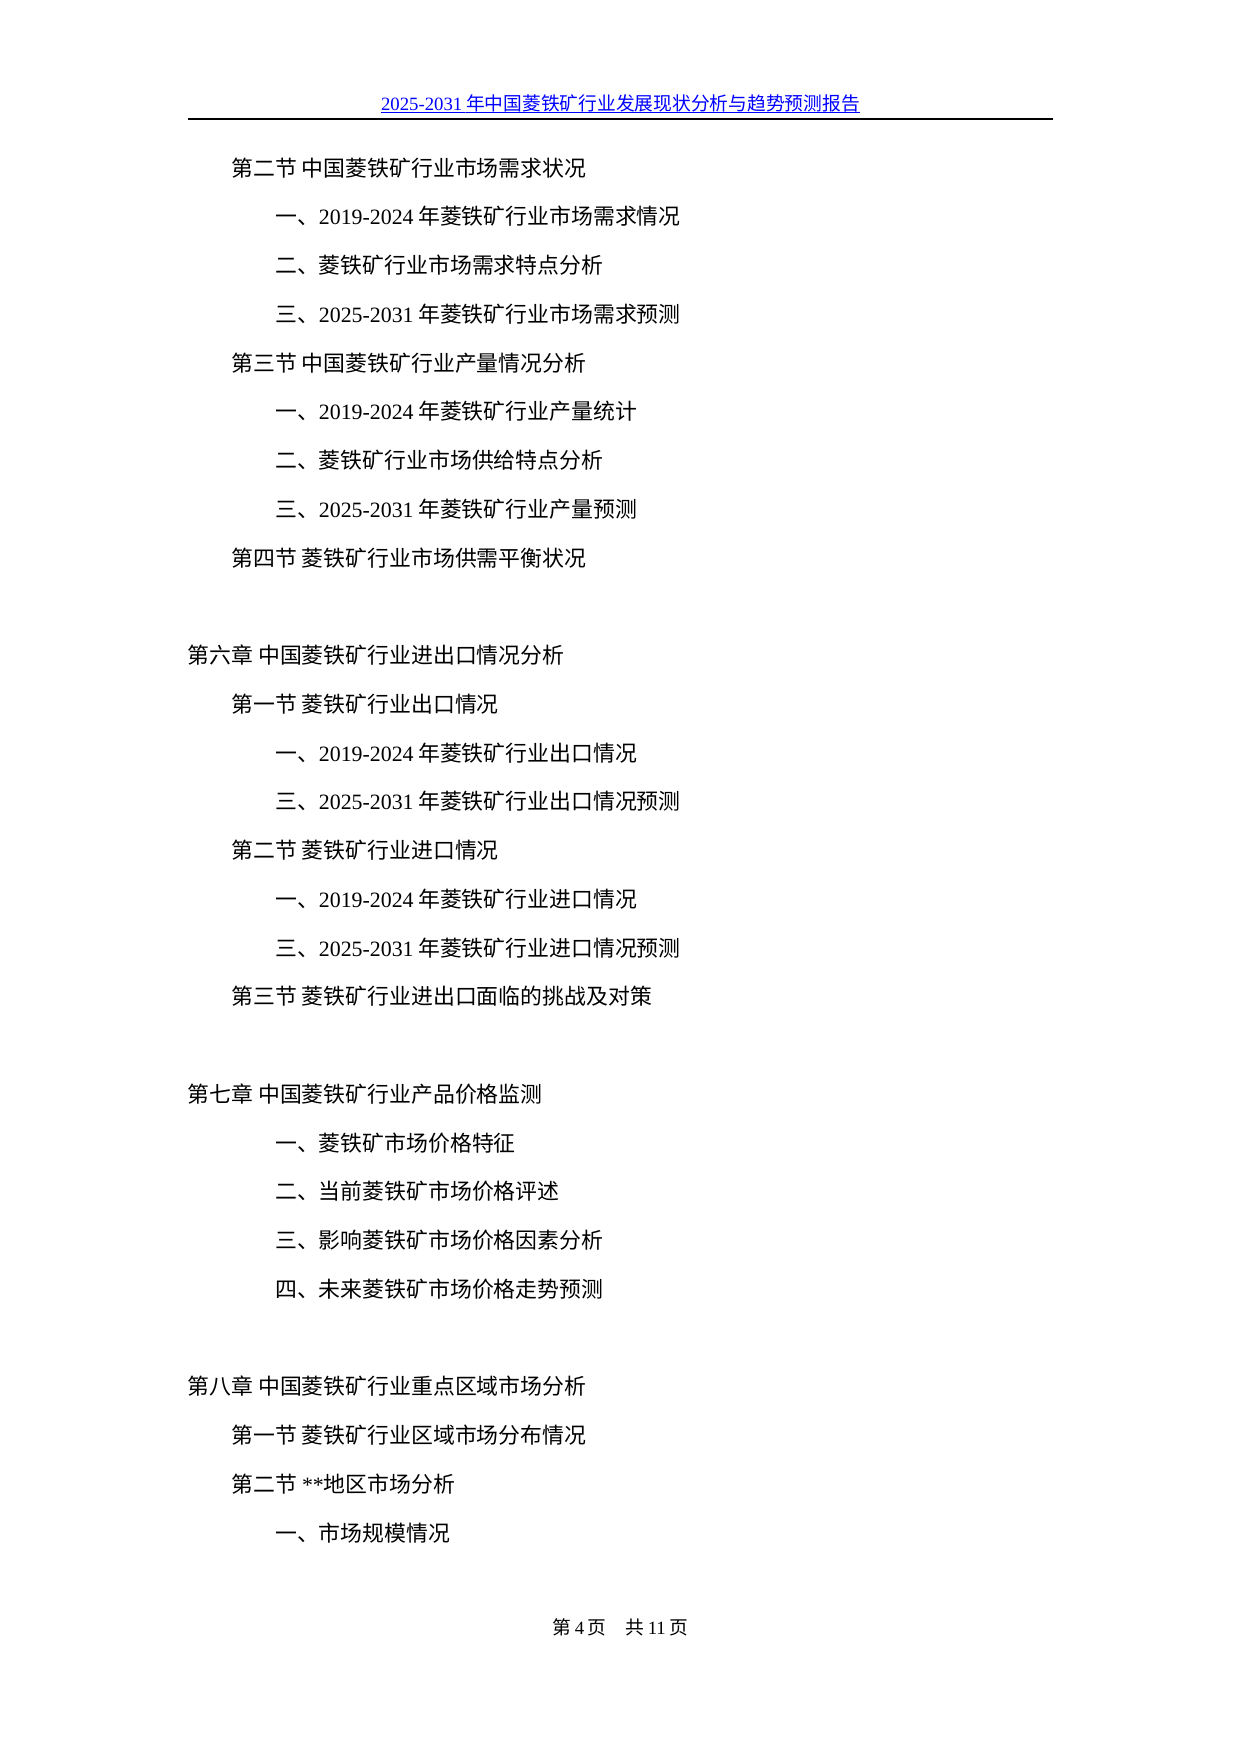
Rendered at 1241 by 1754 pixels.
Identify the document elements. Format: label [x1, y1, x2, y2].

text [187, 150, 1053, 1548]
